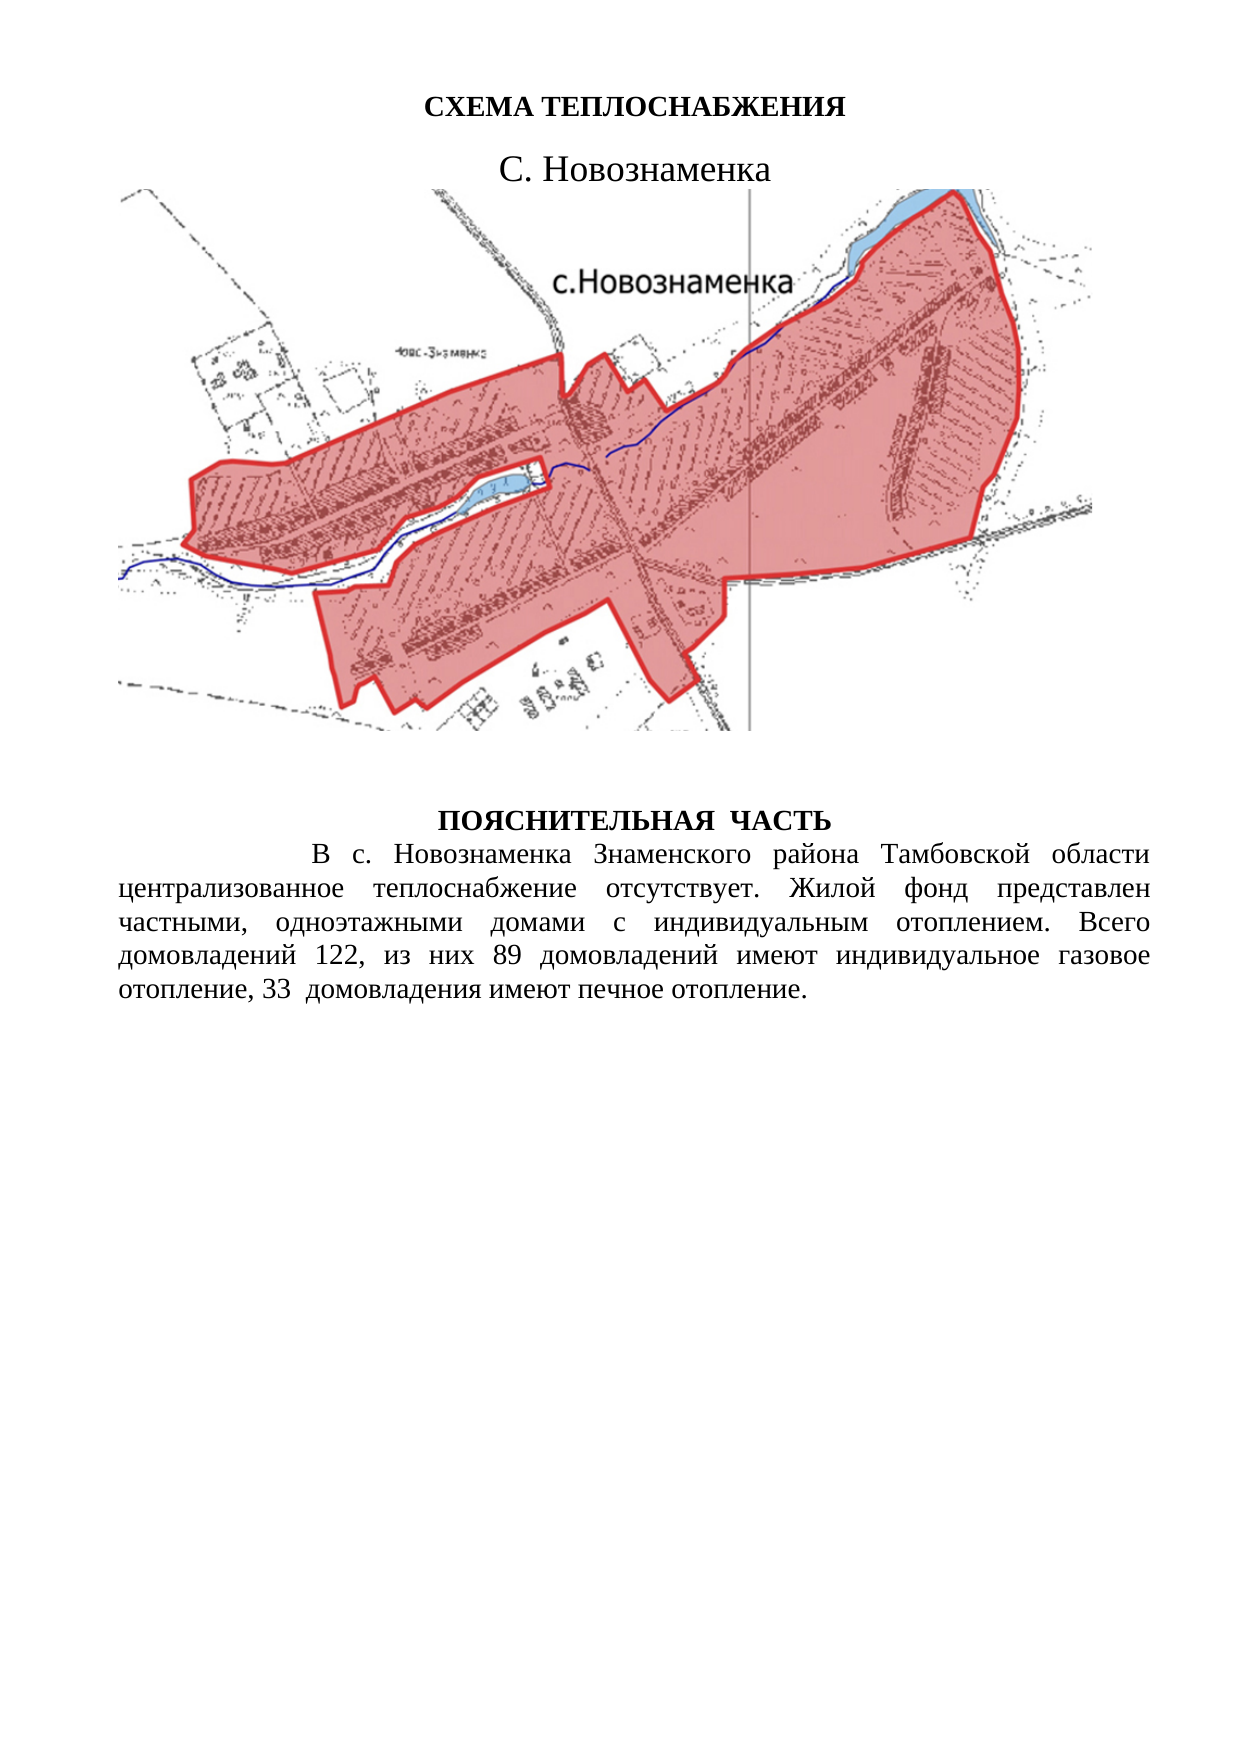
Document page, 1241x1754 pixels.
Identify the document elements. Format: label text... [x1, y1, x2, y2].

picture [118, 189, 1093, 731]
text СХЕМА ТЕПЛОСНАБЖЕНИЯ [118, 89, 1152, 122]
text С. Новознаменка [118, 146, 1152, 189]
text ПОЯСНИТЕЛЬНАЯ ЧАСТЬ [118, 803, 1152, 837]
text В с. Новознаменка Знаменского района Тамбовской области централизованное теплоснабжение отсутствует. Жилой фонд представлен частными, одноэтажными домами с индивидуальным отоплением. Всего домовладений 122, из них 89 домовладений имеют индивидуальное газовое отопление, 33 домовладения имеют печное отопление. [118, 837, 1152, 1004]
